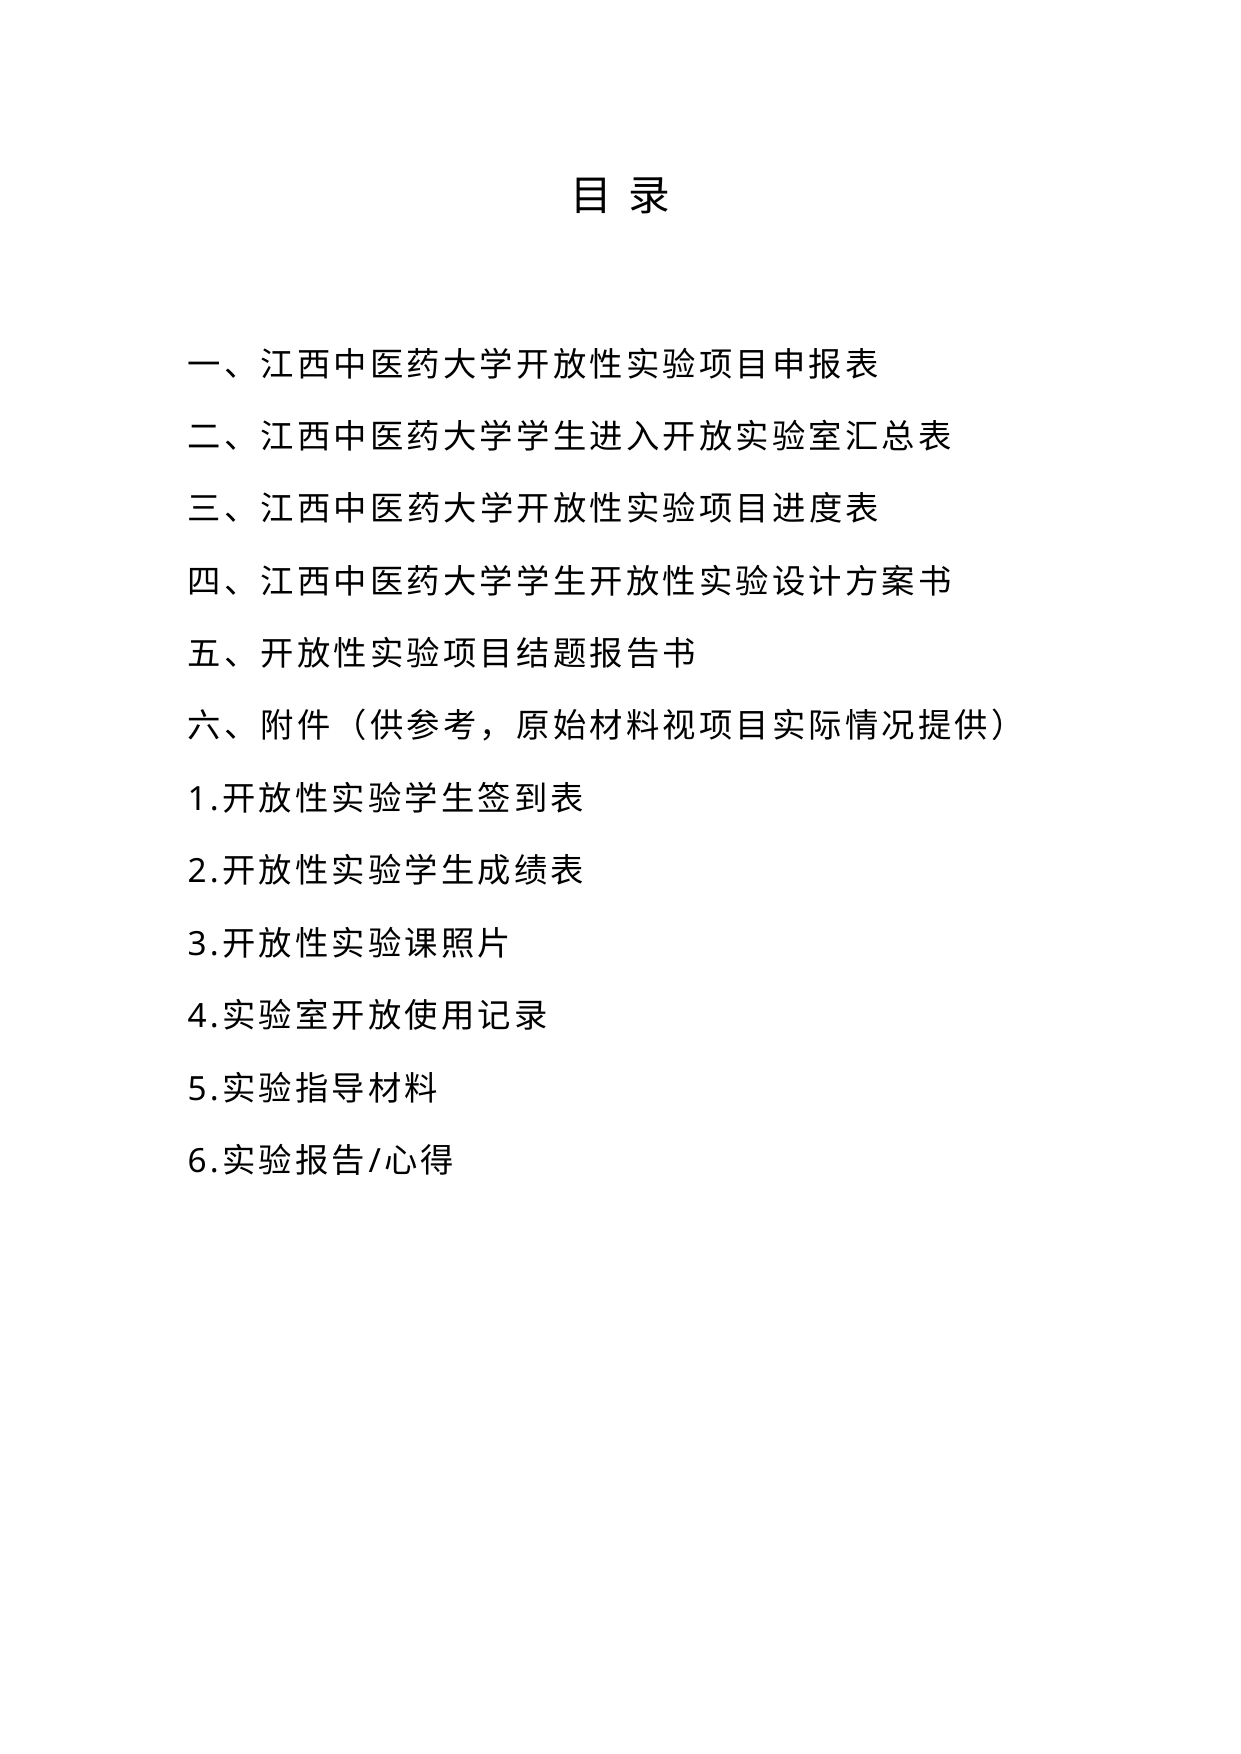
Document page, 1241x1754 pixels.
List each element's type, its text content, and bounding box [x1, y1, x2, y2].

text 5.实验指导材料 [187, 1062, 1053, 1110]
text 2.开放性实验学生成绩表 [187, 844, 1053, 892]
text 3.开放性实验课照片 [187, 916, 1053, 965]
text 二、江西中医药大学学生进入开放实验室汇总表 [187, 410, 1053, 458]
text 4.实验室开放使用记录 [187, 989, 1053, 1037]
text 四、江西中医药大学学生开放性实验设计方案书 [187, 554, 1053, 603]
text 一、江西中医药大学开放性实验项目申报表 [187, 337, 1053, 386]
text 三、江西中医药大学开放性实验项目进度表 [187, 482, 1053, 530]
text 6.实验报告/心得 [187, 1134, 1053, 1183]
text 1.开放性实验学生签到表 [187, 771, 1053, 820]
text 六、附件（供参考，原始材料视项目实际情况提供） [187, 699, 1053, 747]
text 五、开放性实验项目结题报告书 [187, 627, 1053, 675]
text 目 录 [187, 162, 1053, 222]
